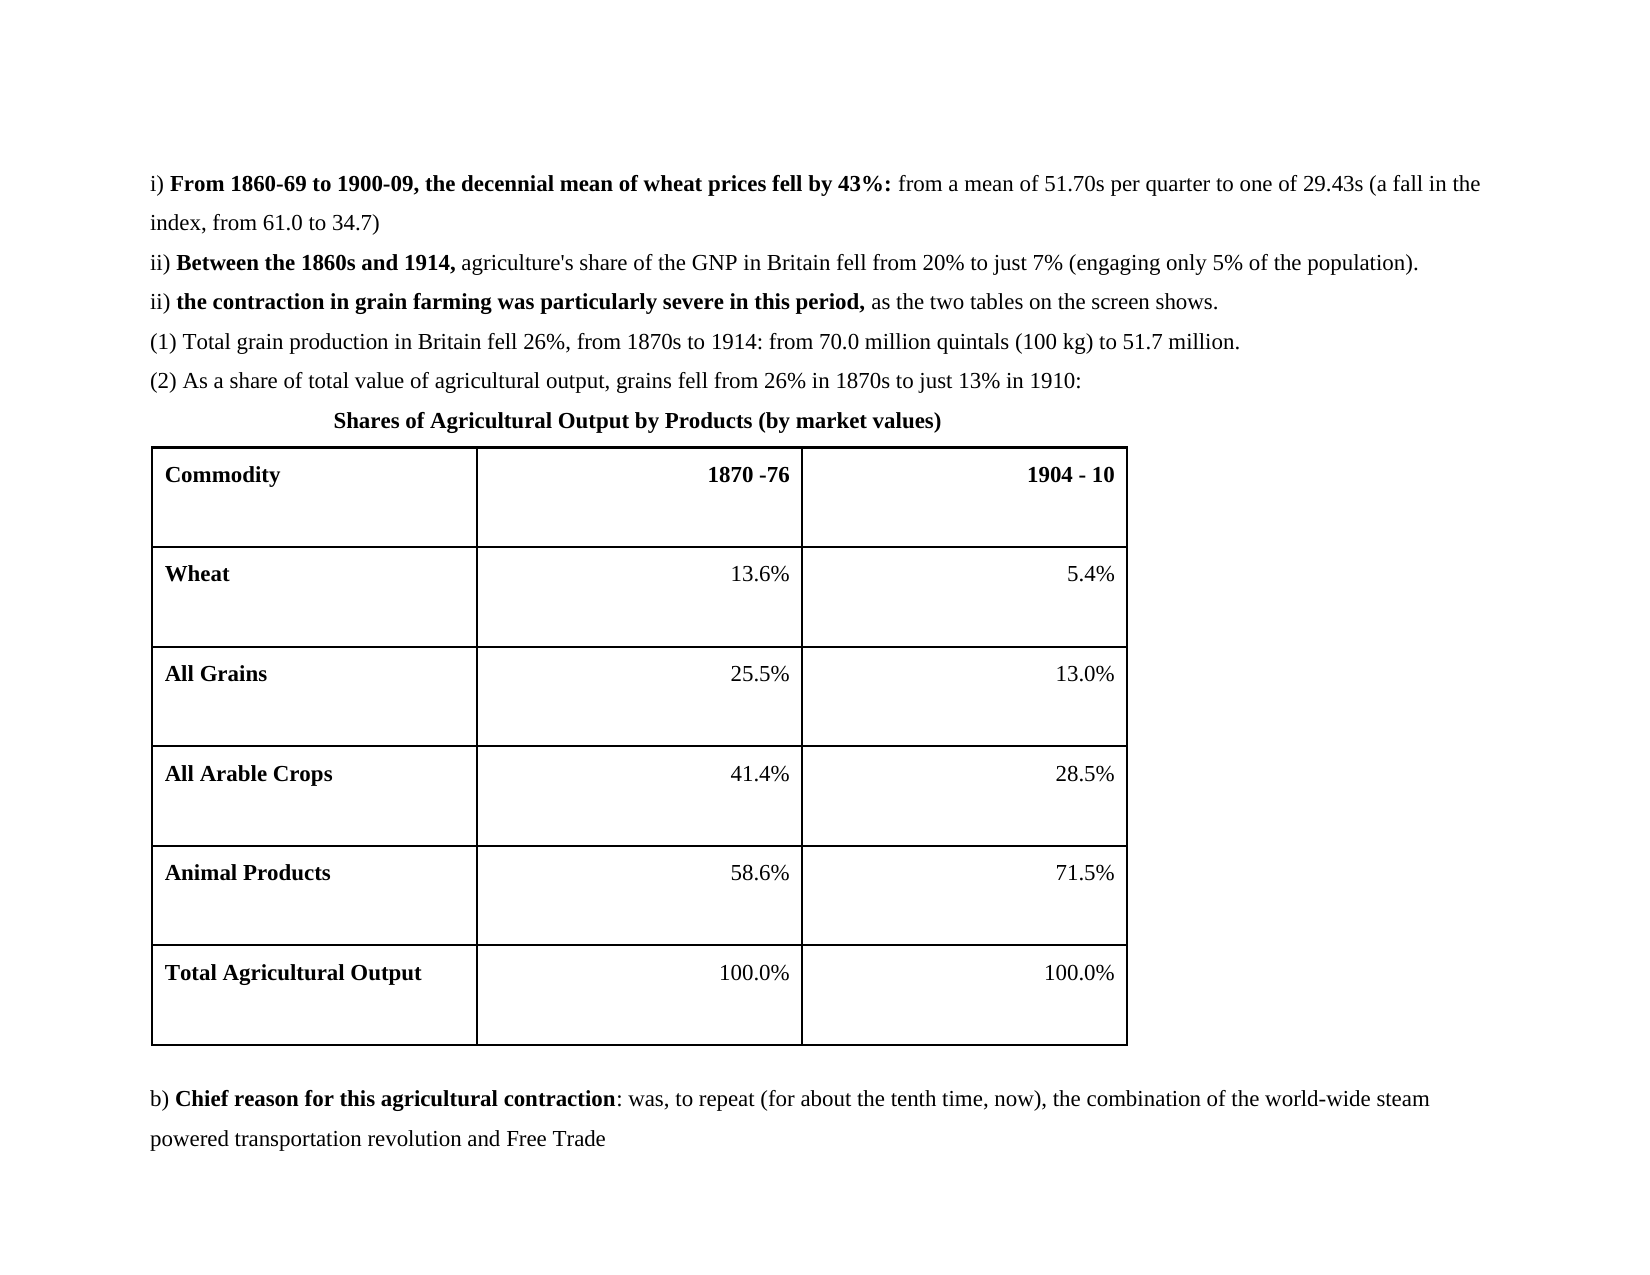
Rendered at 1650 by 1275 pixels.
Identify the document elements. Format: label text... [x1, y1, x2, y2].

table_header 1904 - 10 [803, 449, 1126, 546]
table_cell 71.5% [803, 847, 1126, 944]
table_header Commodity [153, 449, 476, 546]
table_cell Total Agricultural Output [153, 946, 476, 1044]
table_cell 13.0% [803, 648, 1126, 745]
table_cell Wheat [153, 548, 476, 646]
table_header 1870 -76 [478, 449, 801, 546]
table_cell 5.4% [803, 548, 1126, 646]
table_cell All Arable Crops [153, 747, 476, 845]
text ii) the contraction in grain farming was particularly severe in this period, as the two tables on the screen shows. [150, 288, 1500, 315]
table_cell 28.5% [803, 747, 1126, 845]
table_cell 100.0% [803, 946, 1126, 1044]
text b) Chief reason for this agricultural contraction: was, to repeat (for about the tenth time, now), the combination of the world-wide steam powered transportation revolution and Free Trade [150, 1085, 1500, 1151]
table_cell 41.4% [478, 747, 801, 845]
text ii) Between the 1860s and 1914, agriculture's share of the GNP in Britain fell from 20% to just 7% (engaging only 5% of the population). [150, 249, 1500, 275]
table_cell 13.6% [478, 548, 801, 646]
table_cell Animal Products [153, 847, 476, 944]
table_cell All Grains [153, 648, 476, 745]
text i) From 1860-69 to 1900-09, the decennial mean of wheat prices fell by 43%: from a mean of 51.70s per quarter to one of 29.43s (a fall in the index, from 61.0 to 34.7) [150, 170, 1500, 236]
text (1) Total grain production in Britain fell 26%, from 1870s to 1914: from 70.0 million quintals (100 kg) to 51.7 million. [150, 328, 1500, 354]
table_cell 100.0% [478, 946, 801, 1044]
text Shares of Agricultural Output by Products (by market values) [150, 407, 1500, 433]
text (2) As a share of total value of agricultural output, grains fell from 26% in 1870s to just 13% in 1910: [150, 367, 1500, 394]
table_cell 58.6% [478, 847, 801, 944]
table_cell 25.5% [478, 648, 801, 745]
